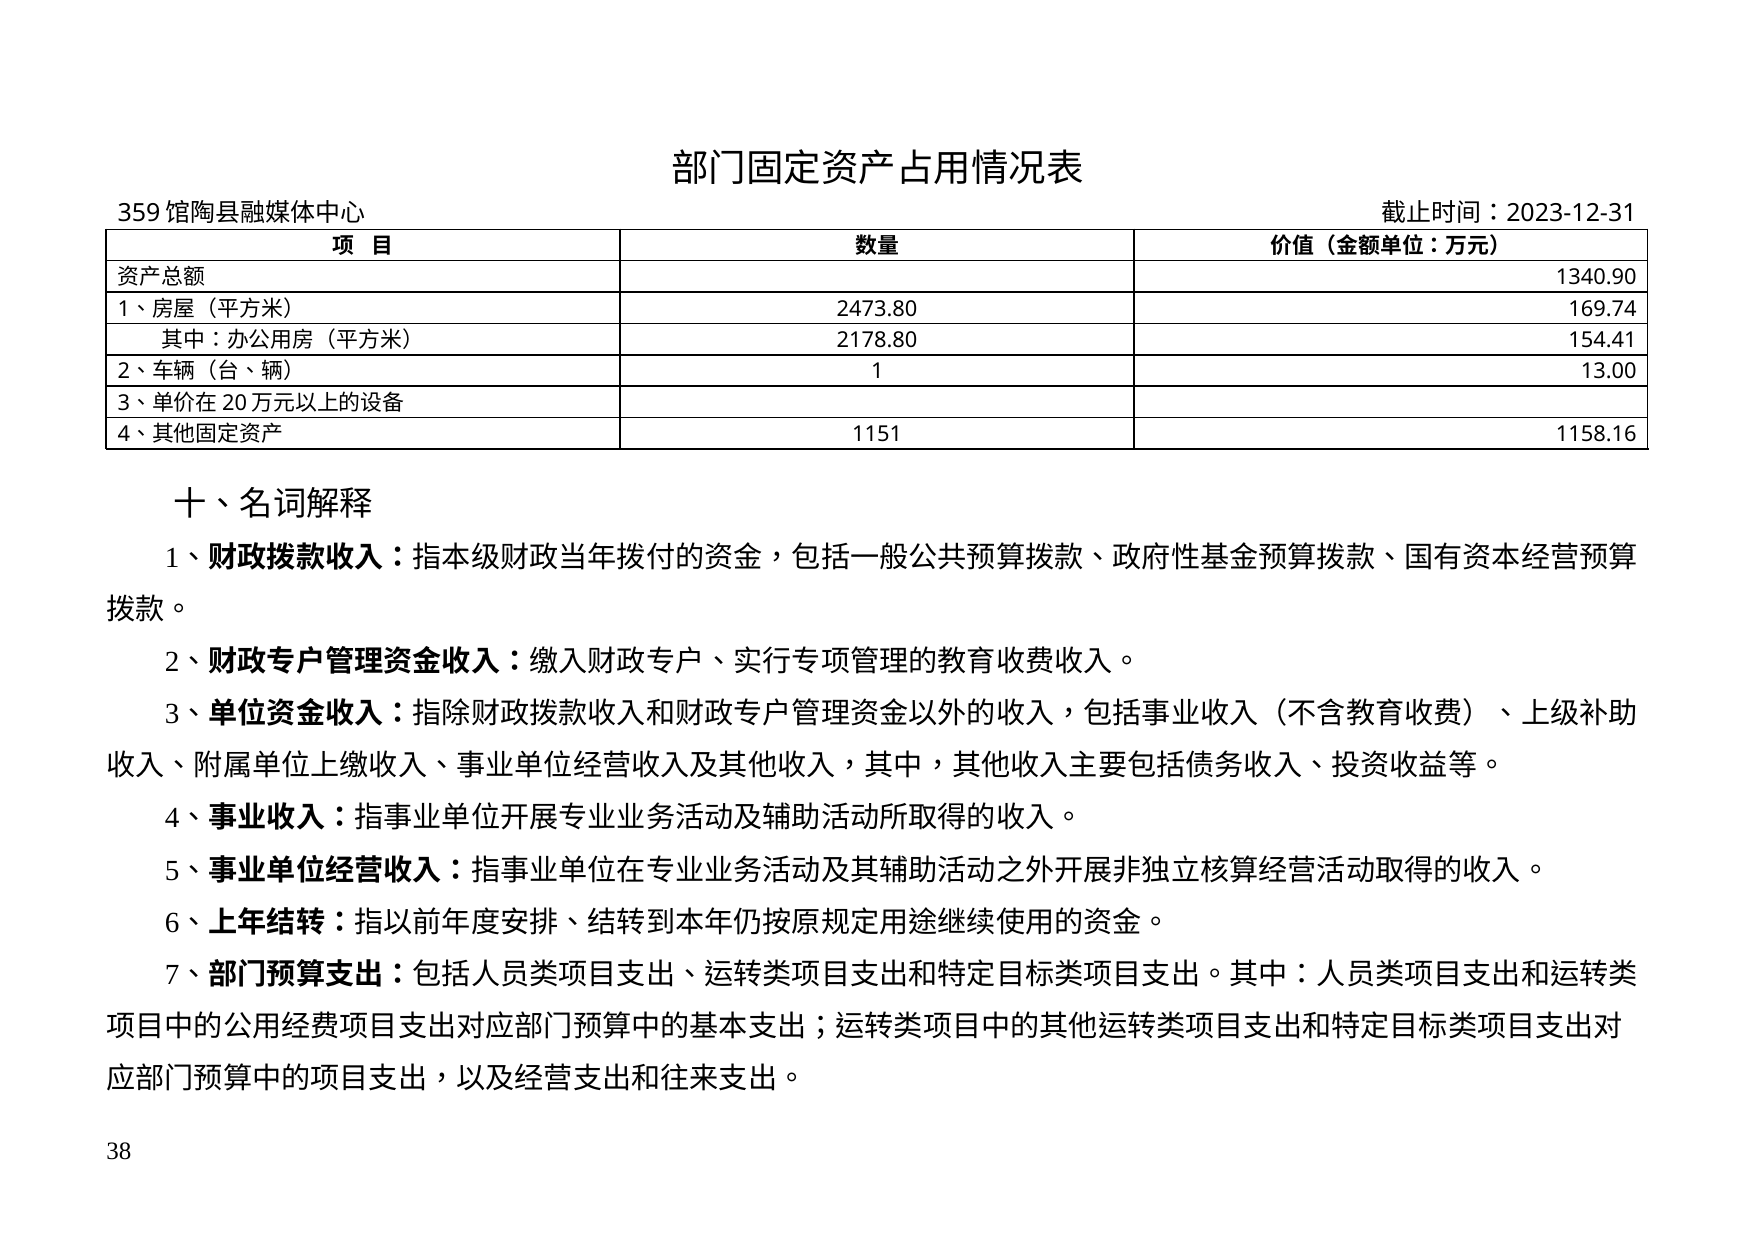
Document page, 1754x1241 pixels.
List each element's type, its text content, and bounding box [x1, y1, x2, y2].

table_cell 价值（金额单位：万元） [1135, 230, 1647, 260]
table_cell 2473.80 [621, 293, 1133, 322]
table_cell 3、单价在20万元以上的设备 [107, 387, 619, 417]
table_cell 1 [621, 356, 1133, 385]
table_cell 其中：办公用房（平方米） [107, 324, 619, 354]
table_cell 2、车辆（台、辆） [107, 356, 619, 385]
text 1、财政拨款收入：指本级财政当年拨付的资金，包括一般公共预算拨款、政府性基金预算拨款、国有资本经营预算拨款。 [106, 526, 1648, 630]
table_cell 1151 [621, 418, 1133, 448]
text 十、名词解释 [106, 479, 1648, 525]
table_cell [1135, 387, 1647, 417]
text 3、单位资金收入：指除财政拨款收入和财政专户管理资金以外的收入，包括事业收入（不含教育收费）、上级补助收入、附属单位上缴收入、事业单位经营收入及其他收入，其中，其他收入主要包括债务收入、投资收益等。 [106, 682, 1648, 786]
table_cell 项 目 [107, 230, 619, 260]
table_cell 1、房屋（平方米） [107, 293, 619, 322]
table_cell 154.41 [1135, 324, 1647, 354]
table_cell [621, 261, 1133, 291]
table_header 截止时间：2023-12-31 [621, 195, 1647, 228]
text 6、上年结转：指以前年度安排、结转到本年仍按原规定用途继续使用的资金。 [106, 890, 1648, 942]
table_cell 1340.90 [1135, 261, 1647, 291]
text 4、事业收入：指事业单位开展专业业务活动及辅助活动所取得的收入。 [106, 786, 1648, 838]
text 部门固定资产占用情况表 [106, 142, 1648, 193]
table_cell 4、其他固定资产 [107, 418, 619, 448]
text 7、部门预算支出：包括人员类项目支出、运转类项目支出和特定目标类项目支出。其中：人员类项目支出和运转类项目中的公用经费项目支出对应部门预算中的基本支出；运转类项目中的其他运转类项目支出和特定目标类项目支出对应部门预算中的项目支出，以及经营支出和往来支出。 [106, 942, 1648, 1099]
table_cell 169.74 [1135, 293, 1647, 322]
table_cell 数量 [621, 230, 1133, 260]
table_cell 资产总额 [107, 261, 619, 291]
table_cell 13.00 [1135, 356, 1647, 385]
table_header 359馆陶县融媒体中心 [107, 195, 619, 228]
table_cell [621, 387, 1133, 417]
text 5、事业单位经营收入：指事业单位在专业业务活动及其辅助活动之外开展非独立核算经营活动取得的收入。 [106, 838, 1648, 890]
table_cell 1158.16 [1135, 418, 1647, 448]
text 2、财政专户管理资金收入：缴入财政专户、实行专项管理的教育收费收入。 [106, 630, 1648, 682]
table_cell 2178.80 [621, 324, 1133, 354]
